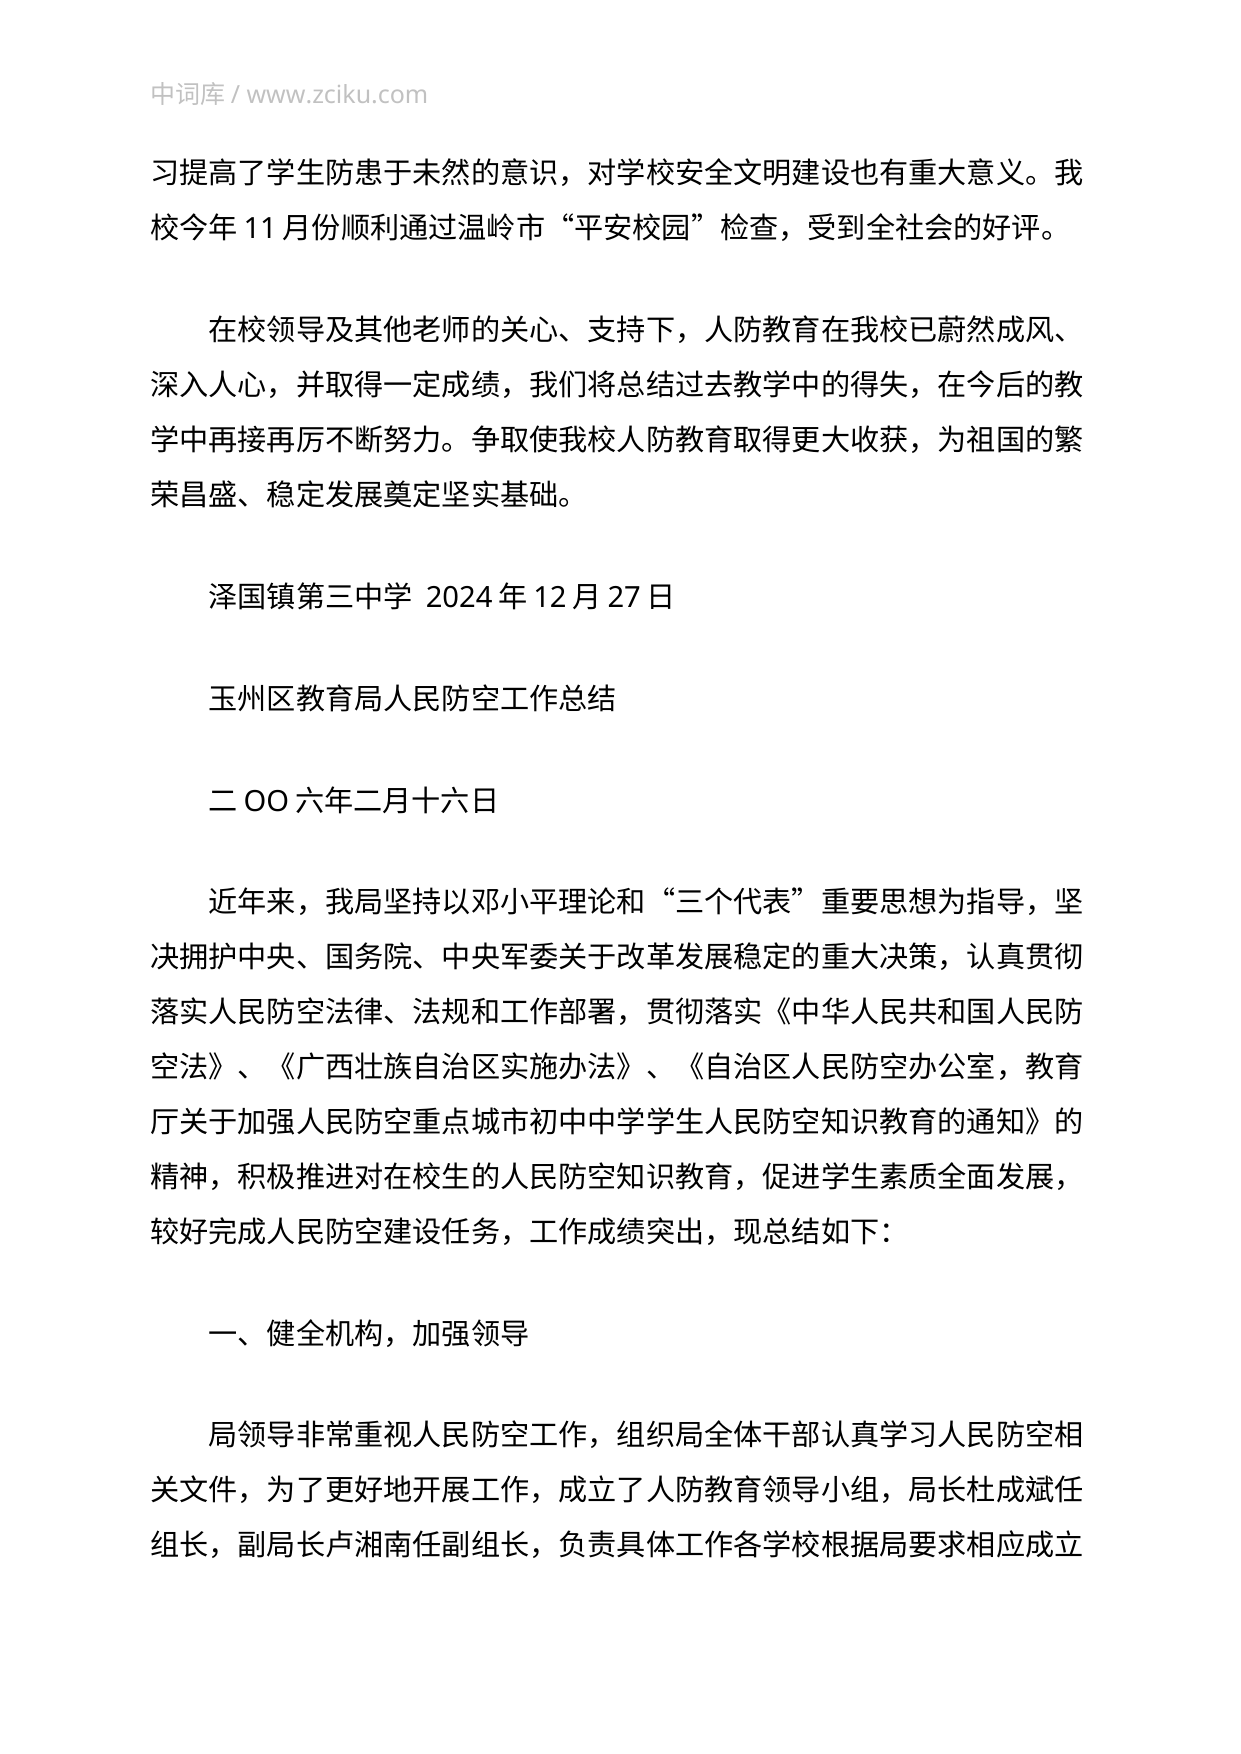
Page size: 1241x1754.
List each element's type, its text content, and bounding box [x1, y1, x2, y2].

text 近年来，我局坚持以邓小平理论和“三个代表”重要思想为指导，坚决拥护中央、国务院、中央军委关于改革发展稳定的重大决策，认真贯彻落实人民防空法律、法规和工作部署，贯彻落实《中华人民共和国人民防空法》、《广西壮族自治区实施办法》、《自治区人民防空办公室，教育厅关于加强人民防空重点城市初中中学学生人民防空知识教育的通知》的精神，积极推进对在校生的人民防空知识教育，促进学生素质全面发展，较好完成人民防空建设任务，工作成绩突出，现总结如下： [150, 879, 1090, 1251]
text 泽国镇第三中学 2024年12月27日 [150, 573, 1090, 616]
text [150, 150, 1090, 247]
text 玉州区教育局人民防空工作总结 [150, 675, 1090, 718]
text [150, 1412, 1090, 1564]
text 在校领导及其他老师的关心、支持下，人防教育在我校已蔚然成风、深入人心，并取得一定成绩，我们将总结过去教学中的得失，在今后的教学中再接再厉不断努力。争取使我校人防教育取得更大收获，为祖国的繁荣昌盛、稳定发展奠定坚实基础。 [150, 307, 1090, 514]
text 二OO六年二月十六日 [150, 777, 1090, 819]
text 一、健全机构，加强领导 [150, 1310, 1090, 1352]
